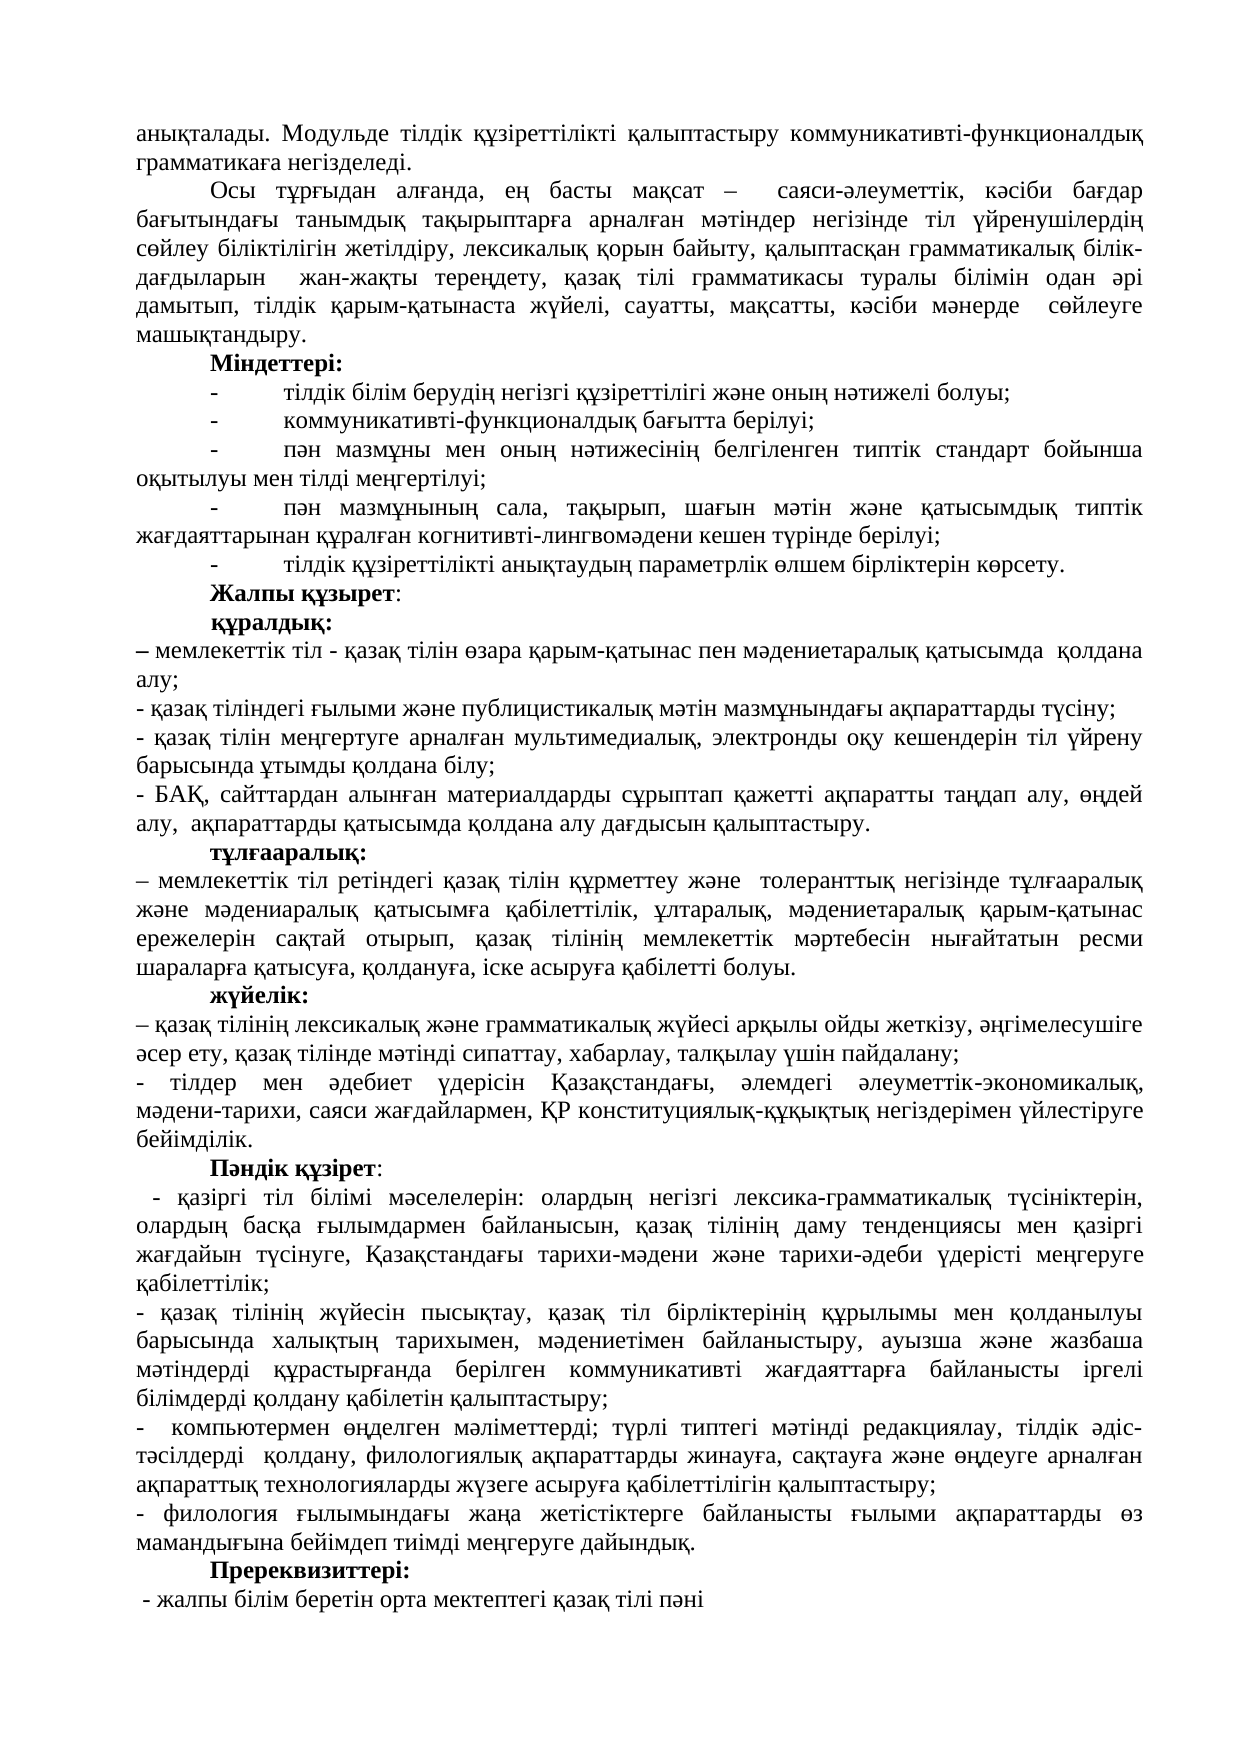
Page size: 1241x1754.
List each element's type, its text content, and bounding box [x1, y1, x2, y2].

text - қазіргі тіл білімі мәселелерін: олардың негізгі лексика-грамматикалық түсініктерін, олардың басқа ғылымдармен байланысын, қазақ тілінің даму тенденциясы мен қазіргі жағдайын түсінуге, Қазақстандағы тарихи-мәдени және тарихи-әдеби үдерісті меңгеруге қабілеттілік; [136, 1182, 1144, 1297]
text - филология ғылымындағы жаңа жетістіктерге байланысты ғылыми ақпараттарды өз мамандығына бейімдеп тиімді меңгеруге дайындық. [136, 1498, 1144, 1556]
text тұлғааралық: [136, 837, 1144, 866]
list пән мазмұнының сала, тақырып, шағын мәтін және қатысымдық типтік жағдаяттарынан құралған когнитивті-лингвомәдени кешен түрінде берілуі; [136, 492, 1144, 549]
text жүйелік: [136, 981, 1144, 1009]
text Пререквизиттері: [136, 1556, 1144, 1584]
text – қазақ тілінің лексикалық және грамматикалық жүйесі арқылы ойды жеткізу, әңгімелесушіге әсер ету, қазақ тілінде мәтінді сипаттау, хабарлау, талқылау үшін пайдалану; [136, 1009, 1144, 1067]
text - қазақ тіліндегі ғылыми және публицистикалық мәтін мазмұнындағы ақпараттарды түсіну; [136, 693, 1144, 722]
text құралдық: [136, 607, 1144, 636]
text - қазақ тілін меңгертуге арналған мультимедиалық, электронды оқу кешендерін тіл үйрену барысында ұтымды қолдана білу; [136, 722, 1144, 779]
list коммуникативті-функционалдық бағытта берілуі; [136, 406, 1144, 434]
text - компьютермен өңделген мәліметтерді; түрлі типтегі мәтінді редакциялау, тілдік әдіс-тәсілдерді қолдану, филологиялық ақпараттарды жинауға, сақтауға және өңдеуге арналған ақпараттық технологияларды жүзеге асыруға қабілеттілігін қалыптастыру; [136, 1412, 1144, 1498]
text Пәндік құзірет: [136, 1153, 1144, 1182]
text Жалпы құзырет: [136, 578, 1144, 607]
list тілдік құзіреттілікті анықтаудың параметрлік өлшем бірліктерін көрсету. [136, 549, 1144, 578]
text - қазақ тілінің жүйесін пысықтау, қазақ тіл бірліктерінің құрылымы мен қолданылуы барысында халықтың тарихымен, мәдениетімен байланыстыру, ауызша және жазбаша мәтіндерді құрастырғанда берілген коммуникативті жағдаяттарға байланысты іргелі білімдерді қолдану қабілетін қалыптастыру; [136, 1297, 1144, 1412]
list пән мазмұны мен оның нәтижесінің белгіленген типтік стандарт бойынша оқытылуы мен тілді меңгертілуі; [136, 434, 1144, 492]
text Осы тұрғыдан алғанда, ең басты мақсат – саяси-әлеуметтік, кәсіби бағдар бағытындағы танымдық тақырыптарға арналған мәтіндер негізінде тіл үйренушілердің сөйлеу біліктілігін жетілдіру, лексикалық қорын байыту, қалыптасқан грамматикалық білік-дағдыларын жан-жақты тереңдету, қазақ тілі грамматикасы туралы білімін одан әрі дамытып, тілдік қарым-қатынаста жүйелі, сауатты, мақсатты, кәсіби мәнерде сөйлеуге машықтандыру. [136, 176, 1144, 348]
text - жалпы білім беретін орта мектептегі қазақ тілі пәні [136, 1584, 1144, 1613]
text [136, 118, 1144, 176]
text - тілдер мен әдебиет үдерісін Қазақстандағы, әлемдегі әлеуметтік-экономикалық, мәдени-тарихи, саяси жағдайлармен, ҚР конституциялық-құқықтық негіздерімен үйлестіруге бейімділік. [136, 1067, 1144, 1153]
text – мемлекеттік тіл ретіндегі қазақ тілін құрметтеу және толеранттық негізінде тұлғааралық және мәдениаралық қатысымға қабілеттілік, ұлтаралық, мәдениетаралық қарым-қатынас ережелерін сақтай отырып, қазақ тілінің мемлекеттік мәртебесін нығайтатын ресми шараларға қатысуға, қолдануға, іске асыруға қабілетті болуы. [136, 866, 1144, 981]
list тілдік білім берудің негізгі құзіреттілігі және оның нәтижелі болуы; [136, 377, 1144, 406]
text Міндеттері: [136, 348, 1144, 377]
text – мемлекеттік тіл - қазақ тілін өзара қарым-қатынас пен мәдениетаралық қатысымда қолдана алу; [136, 636, 1144, 693]
text - БАҚ, сайттардан алынған материалдарды сұрыптап қажетті ақпаратты таңдап алу, өңдей алу, ақпараттарды қатысымда қолдана алу дағдысын қалыптастыру. [136, 779, 1144, 837]
